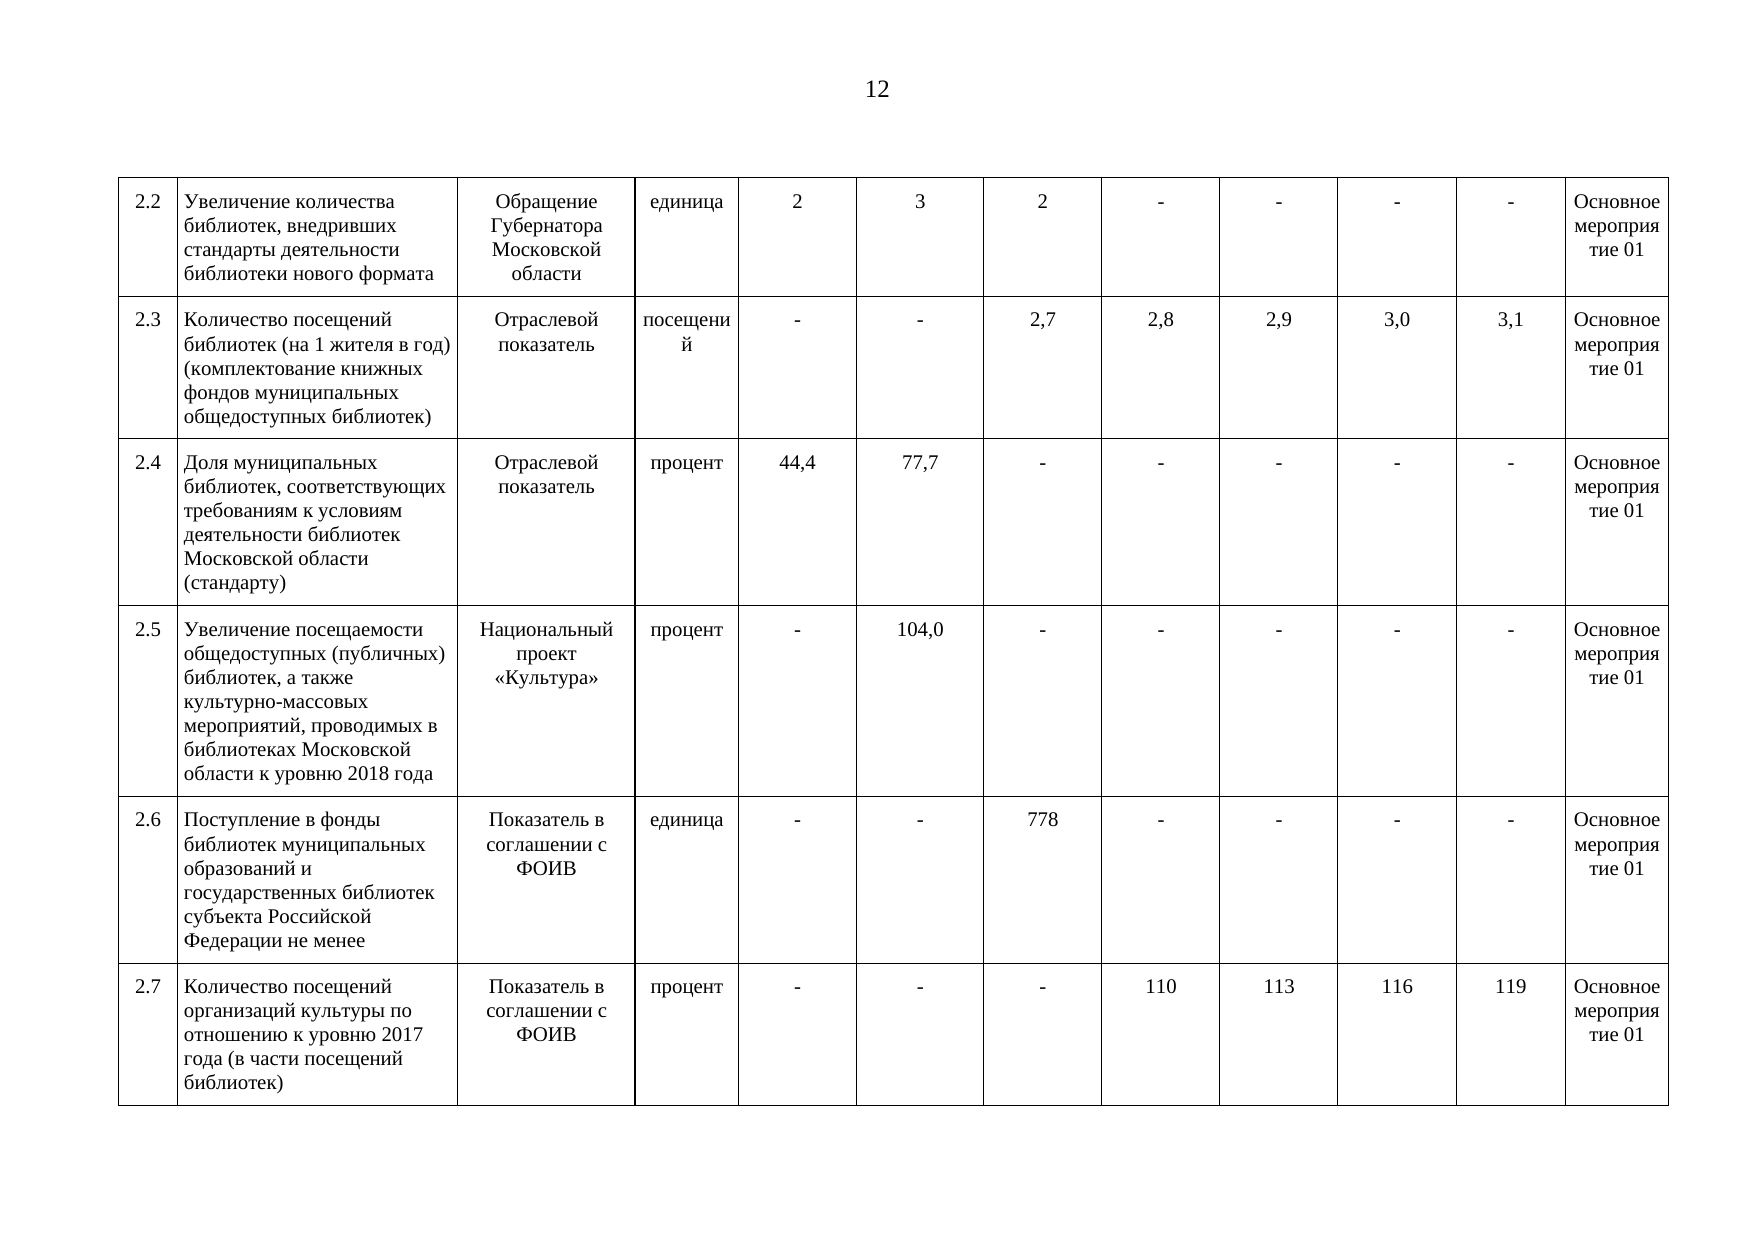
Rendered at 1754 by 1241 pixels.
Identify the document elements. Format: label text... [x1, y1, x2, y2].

table_cell - [1220, 797, 1337, 962]
table_cell 2.6 [119, 797, 177, 962]
table_cell Доля муниципальных библиотек, соответствующих требованиям к условиям деятельности библиотек Московской области (стандарту) [178, 439, 457, 605]
table_cell Обращение Губернатора Московской области [458, 178, 634, 296]
table_cell Национальный проект «Культура» [458, 606, 634, 796]
table_cell - [1338, 178, 1456, 296]
table_cell Количество посещений библиотек (на 1 жителя в год) (комплектование книжных фондов муниципальных общедоступных библиотек) [178, 297, 457, 438]
table_cell посещений [636, 297, 738, 438]
table_cell - [1338, 606, 1456, 796]
table_cell - [857, 964, 983, 1105]
table_cell - [1457, 439, 1565, 605]
table_cell процент [636, 964, 738, 1105]
table_cell Основное мероприятие 01 [1566, 439, 1668, 605]
table_cell 2.3 [119, 297, 177, 438]
table_cell Отраслевой показатель [458, 297, 634, 438]
table_cell 2.4 [119, 439, 177, 605]
table_cell - [1457, 797, 1565, 962]
table_cell 110 [1102, 964, 1219, 1105]
table_cell - [1457, 606, 1565, 796]
table_cell Поступление в фонды библиотек муниципальных образований и государственных библиотек субъекта Российской Федерации не менее [178, 797, 457, 962]
table_cell - [857, 297, 983, 438]
table_cell Основное мероприятие 01 [1566, 297, 1668, 438]
table_cell - [1102, 178, 1219, 296]
table_cell Отраслевой показатель [458, 439, 634, 605]
table_cell 44,4 [739, 439, 856, 605]
table_cell Основное мероприятие 01 [1566, 606, 1668, 796]
table_cell 116 [1338, 964, 1456, 1105]
table_cell 2 [739, 178, 856, 296]
table_cell Основное мероприятие 01 [1566, 178, 1668, 296]
table_cell - [1338, 797, 1456, 962]
table_cell 778 [984, 797, 1101, 962]
table_cell Увеличение количества библиотек, внедривших стандарты деятельности библиотеки нового формата [178, 178, 457, 296]
table_cell 3,0 [1338, 297, 1456, 438]
table_cell - [1220, 178, 1337, 296]
table_cell - [984, 964, 1101, 1105]
table_cell 2,8 [1102, 297, 1219, 438]
table_cell - [1102, 439, 1219, 605]
table_cell - [1457, 178, 1565, 296]
table_cell - [857, 797, 983, 962]
table_cell Показатель в соглашении с ФОИВ [458, 964, 634, 1105]
table_cell - [739, 297, 856, 438]
table_cell 77,7 [857, 439, 983, 605]
table_cell - [984, 439, 1101, 605]
table_cell Основное мероприятие 01 [1566, 797, 1668, 962]
table_cell 119 [1457, 964, 1565, 1105]
table_cell 2 [984, 178, 1101, 296]
table_cell Количество посещений организаций культуры по отношению к уровню 2017 года (в части посещений библиотек) [178, 964, 457, 1105]
table_cell 2.5 [119, 606, 177, 796]
table_cell - [1102, 797, 1219, 962]
table_cell 104,0 [857, 606, 983, 796]
table_cell единица [636, 178, 738, 296]
table_cell 2,7 [984, 297, 1101, 438]
table_cell единица [636, 797, 738, 962]
table_cell - [1338, 439, 1456, 605]
table_cell 3 [857, 178, 983, 296]
table_cell процент [636, 439, 738, 605]
table_cell 113 [1220, 964, 1337, 1105]
table_cell Показатель в соглашении с ФОИВ [458, 797, 634, 962]
table_cell процент [636, 606, 738, 796]
table_cell Основное мероприятие 01 [1566, 964, 1668, 1105]
table_cell 2.7 [119, 964, 177, 1105]
table_cell - [1220, 439, 1337, 605]
table_cell - [739, 797, 856, 962]
table_cell - [984, 606, 1101, 796]
table_cell 3,1 [1457, 297, 1565, 438]
table_cell - [1220, 606, 1337, 796]
table_cell Увеличение посещаемости общедоступных (публичных) библиотек, а также культурно-массовых мероприятий, проводимых в библиотеках Московской области к уровню 2018 года [178, 606, 457, 796]
table_cell 2,9 [1220, 297, 1337, 438]
table_cell - [739, 606, 856, 796]
table_cell - [739, 964, 856, 1105]
table_cell 2.2 [119, 178, 177, 296]
table_cell - [1102, 606, 1219, 796]
